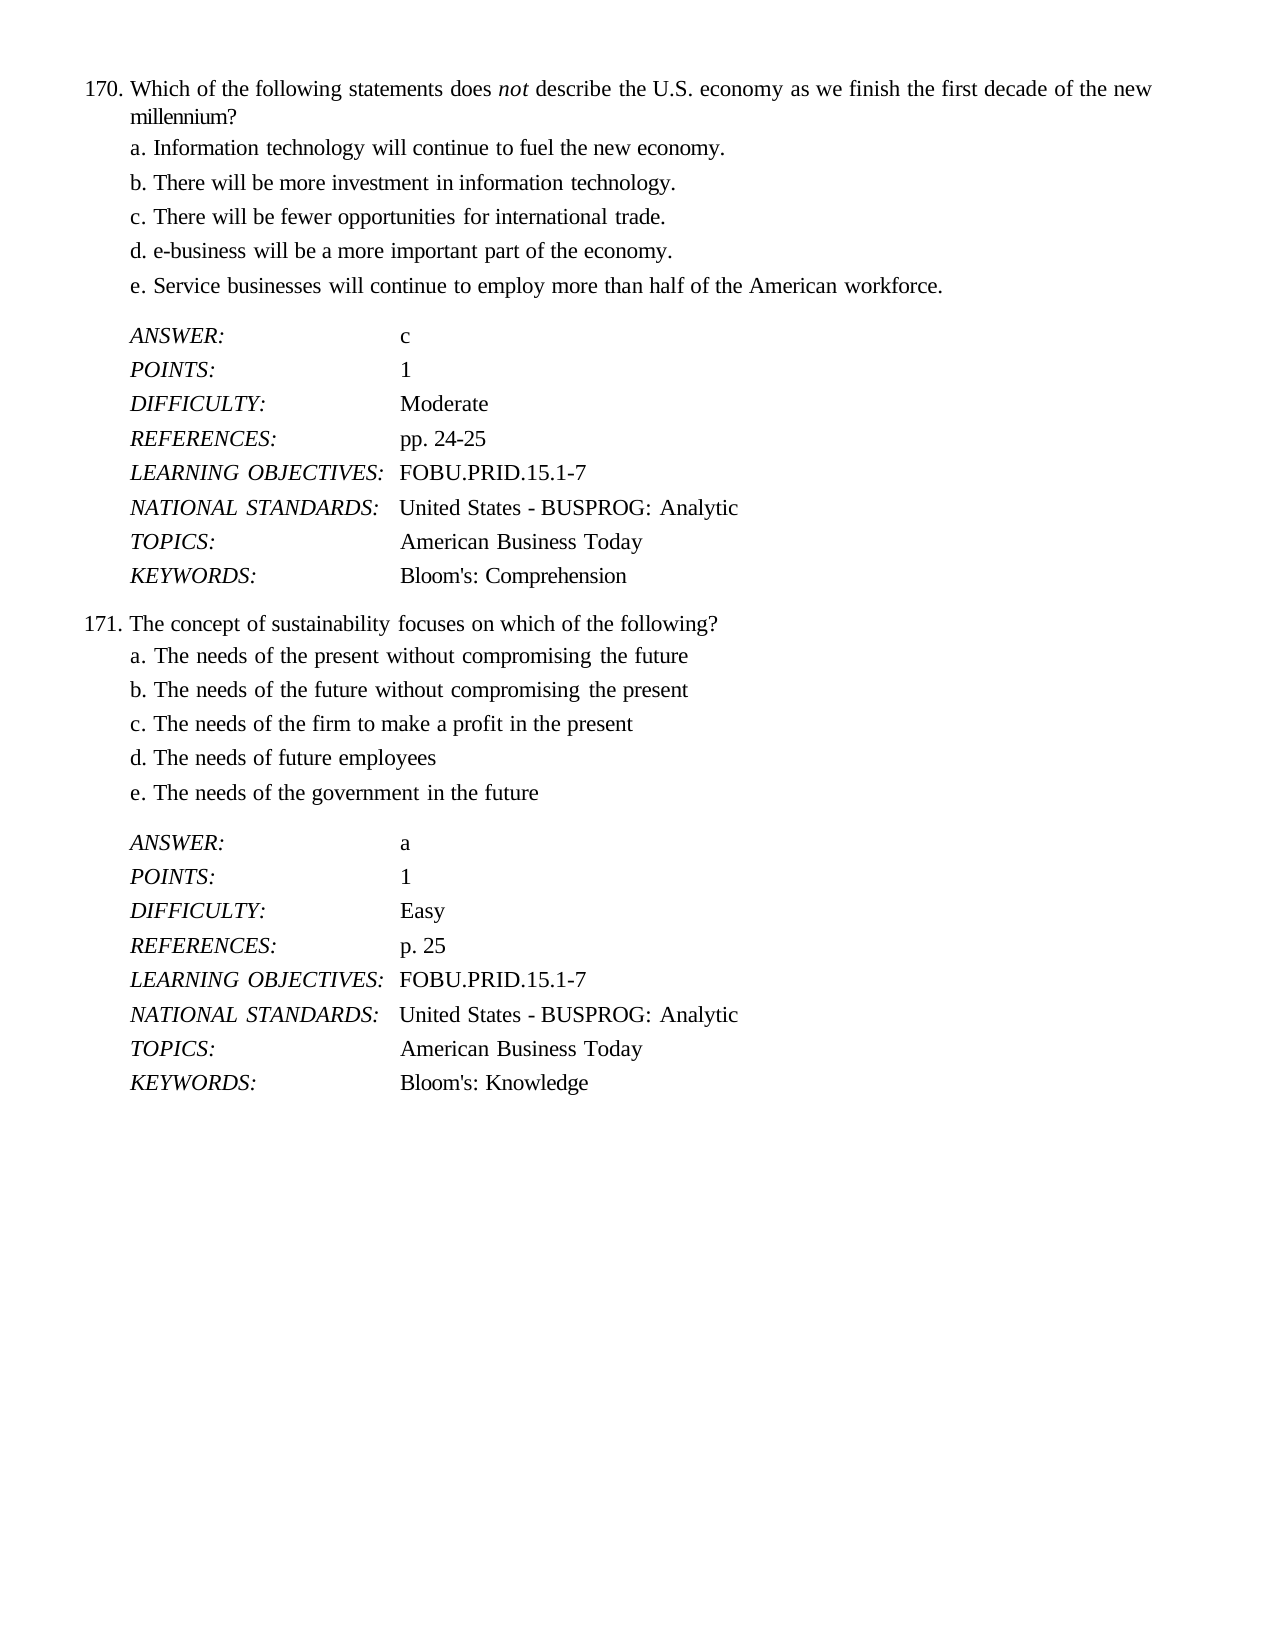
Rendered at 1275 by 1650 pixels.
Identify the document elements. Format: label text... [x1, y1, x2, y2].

text e. The needs of the government in the future [130, 779, 1164, 805]
text NATIONAL STANDARDS: United States - BUSPROG: Analytic TOPICS: American Business Today KEYWORDS: Bloom's: Comprehension [130, 493, 745, 588]
text LEARNING OBJECTIVES: FOBU.PRID.15.1-7 [130, 459, 1164, 486]
text POINTS: 1 [130, 863, 1164, 889]
text 170. Which of the following statements does not describe the U.S. economy as we finish the first decade of the new millennium? [84, 75, 1157, 130]
text REFERENCES: pp. 24-25 [130, 425, 1164, 451]
text d. The needs of future employees [130, 744, 1164, 771]
text DIFFICULTY: Moderate [130, 390, 1164, 417]
text REFERENCES: p. 25 [130, 932, 1164, 958]
text c. There will be fewer opportunities for international trade. d. e-business will be a more important part of the economy. [130, 203, 679, 263]
text LEARNING OBJECTIVES: FOBU.PRID.15.1-7 [130, 966, 1164, 993]
text POINTS: 1 [130, 356, 1164, 382]
text a. Information technology will continue to fuel the new economy. b. There will be more investment in information technology. [130, 134, 729, 195]
text a. The needs of the present without compromising the future b. The needs of the future without compromising the present c. The needs of the firm to make a profit in the present [130, 642, 688, 736]
text e. Service businesses will continue to employ more than half of the American workforce. [130, 272, 1164, 298]
text 171. The concept of sustainability focuses on which of the following? [80, 610, 721, 637]
text ANSWER: a [130, 829, 1164, 855]
text ANSWER: c [130, 322, 1164, 348]
text DIFFICULTY: Easy [130, 898, 1164, 924]
text NATIONAL STANDARDS: United States - BUSPROG: Analytic TOPICS: American Business Today KEYWORDS: Bloom's: Knowledge [130, 1001, 745, 1095]
